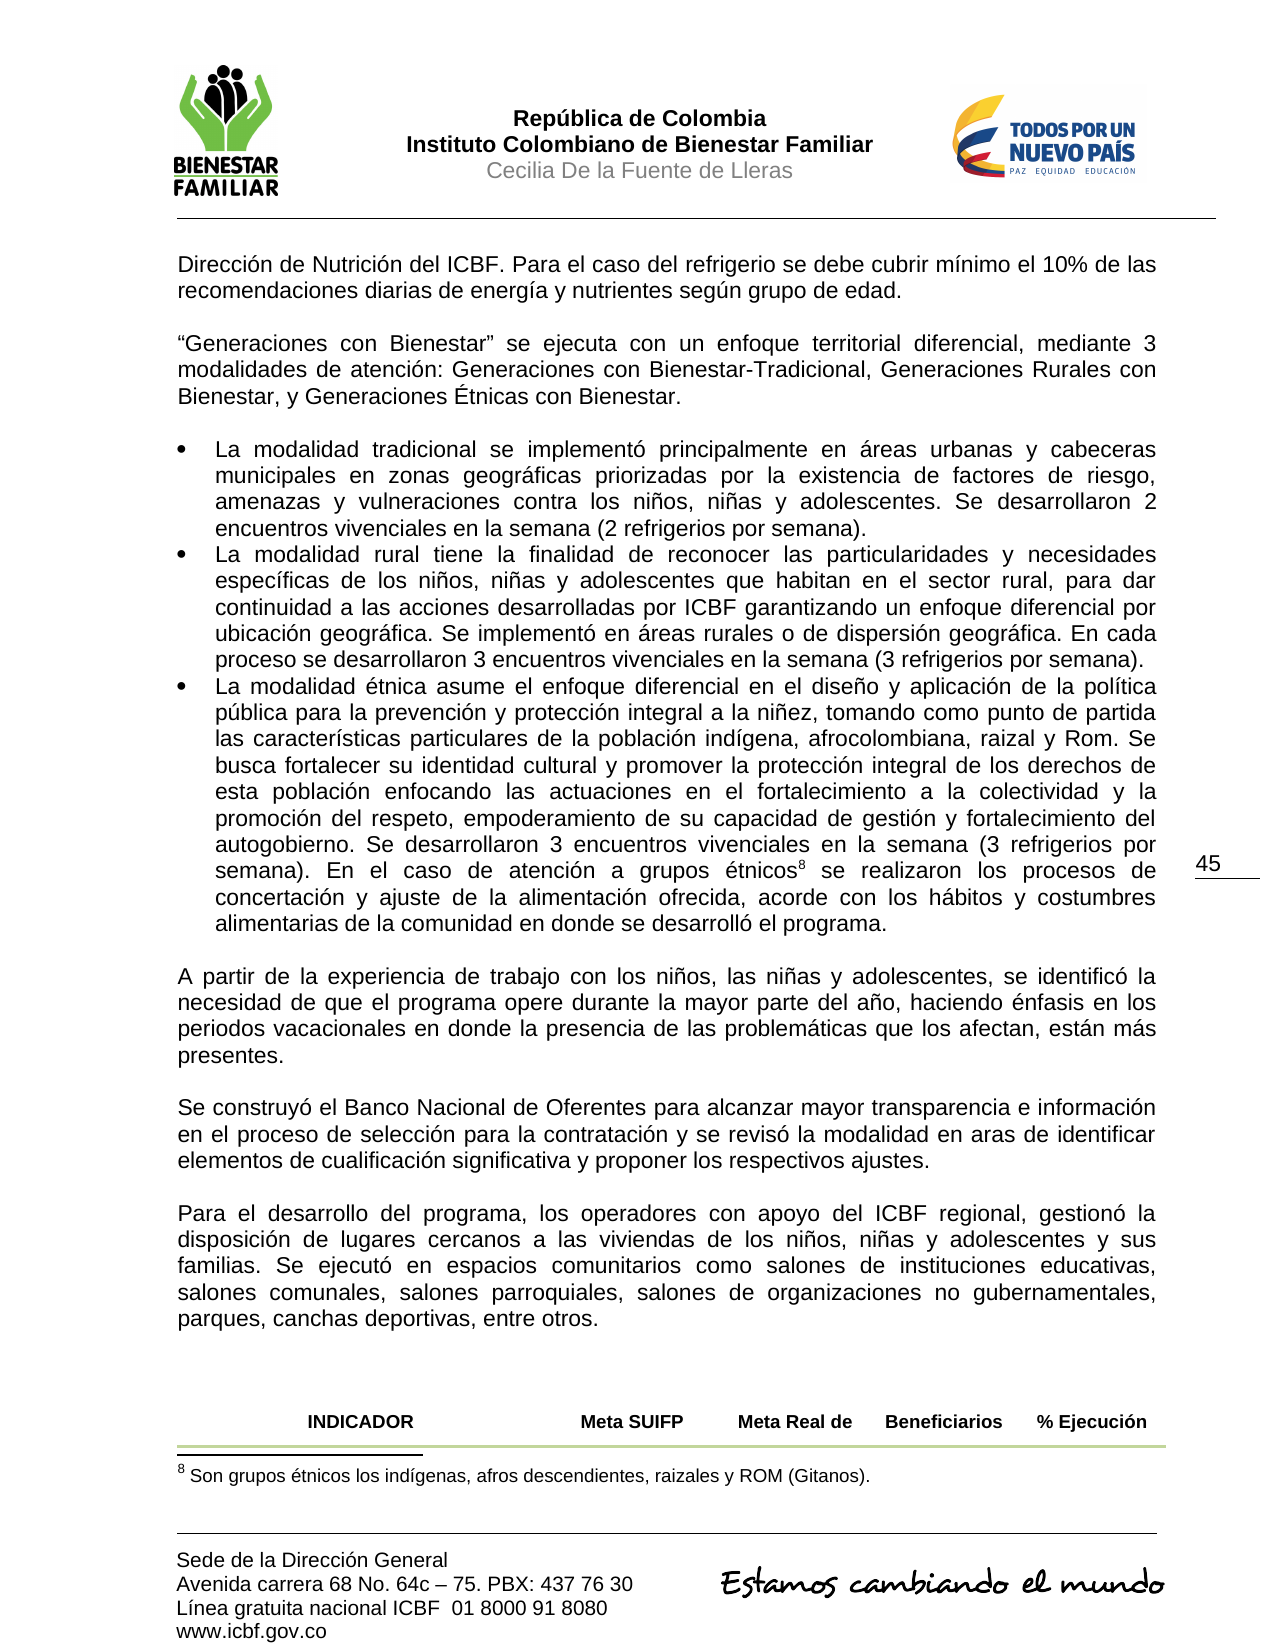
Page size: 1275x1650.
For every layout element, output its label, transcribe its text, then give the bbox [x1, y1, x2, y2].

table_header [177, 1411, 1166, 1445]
text Para el desarrollo del programa, los operadores con apoyo del ICBF regional, gestionó la disposición de lugares cercanos a las viviendas de los niños, niñas y adolescentes y sus familias. Se ejecutó en espacios comunitarios como salones de instituciones educativas, salones comunales, salones parroquiales, salones de organizaciones no gubernamentales, parques, canchas deportivas, entre otros. [177, 1200, 1157, 1332]
list La modalidad tradicional se implementó principalmente en áreas urbanas y cabeceras municipales en zonas geográficas priorizadas por la existencia de factores de riesgo, amenazas y vulneraciones contra los niños, niñas y adolescentes. Se desarrollaron 2 encuentros vivenciales en la semana (2 refrigerios por semana). [177, 436, 1157, 541]
text Se construyó el Banco Nacional de Oferentes para alcanzar mayor transparencia e información en el proceso de selección para la contratación y se revisó la modalidad en aras de identificar elementos de cualificación significativa y proponer los respectivos ajustes. [177, 1094, 1157, 1173]
picture [950, 84, 1147, 183]
picture [174, 65, 278, 196]
list La modalidad rural tiene la finalidad de reconocer las particularidades y necesidades específicas de los niños, niñas y adolescentes que habitan en el sector rural, para dar continuidad a las acciones desarrolladas por ICBF garantizando un enfoque diferencial por ubicación geográfica. Se implementó en áreas rurales o de dispersión geográfica. En cada proceso se desarrollaron 3 encuentros vivenciales en la semana (3 refrigerios por semana). [177, 541, 1157, 673]
picture [717, 1542, 1177, 1621]
list La modalidad étnica asume el enfoque diferencial en el diseño y aplicación de la política pública para la prevención y protección integral a la niñez, tomando como punto de partida las características particulares de la población indígena, afrocolombiana, raizal y Rom. Se busca fortalecer su identidad cultural y promover la protección integral de los derechos de esta población enfocando las actuaciones en el fortalecimiento a la colectividad y la promoción del respeto, empoderamiento de su capacidad de gestión y fortalecimiento del autogobierno. Se desarrollaron 3 encuentros vivenciales en la semana (3 refrigerios por semana). En el caso de atención a grupos étnicos se realizaron los procesos de concertación y ajuste de la alimentación ofrecida, acorde con los hábitos y costumbres alimentarias de la comunidad en donde se desarrolló el programa. [177, 673, 1157, 936]
text A partir de la experiencia de trabajo con los niños, las niñas y adolescentes, se identificó la necesidad de que el programa opere durante la mayor parte del año, haciendo énfasis en los periodos vacacionales en donde la presencia de las problemáticas que los afectan, están más presentes. [177, 963, 1157, 1068]
text “Generaciones con Bienestar” se ejecuta con un enfoque territorial diferencial, mediante 3 modalidades de atención: Generaciones con Bienestar-Tradicional, Generaciones Rurales con Bienestar, y Generaciones Étnicas con Bienestar. [177, 330, 1157, 409]
